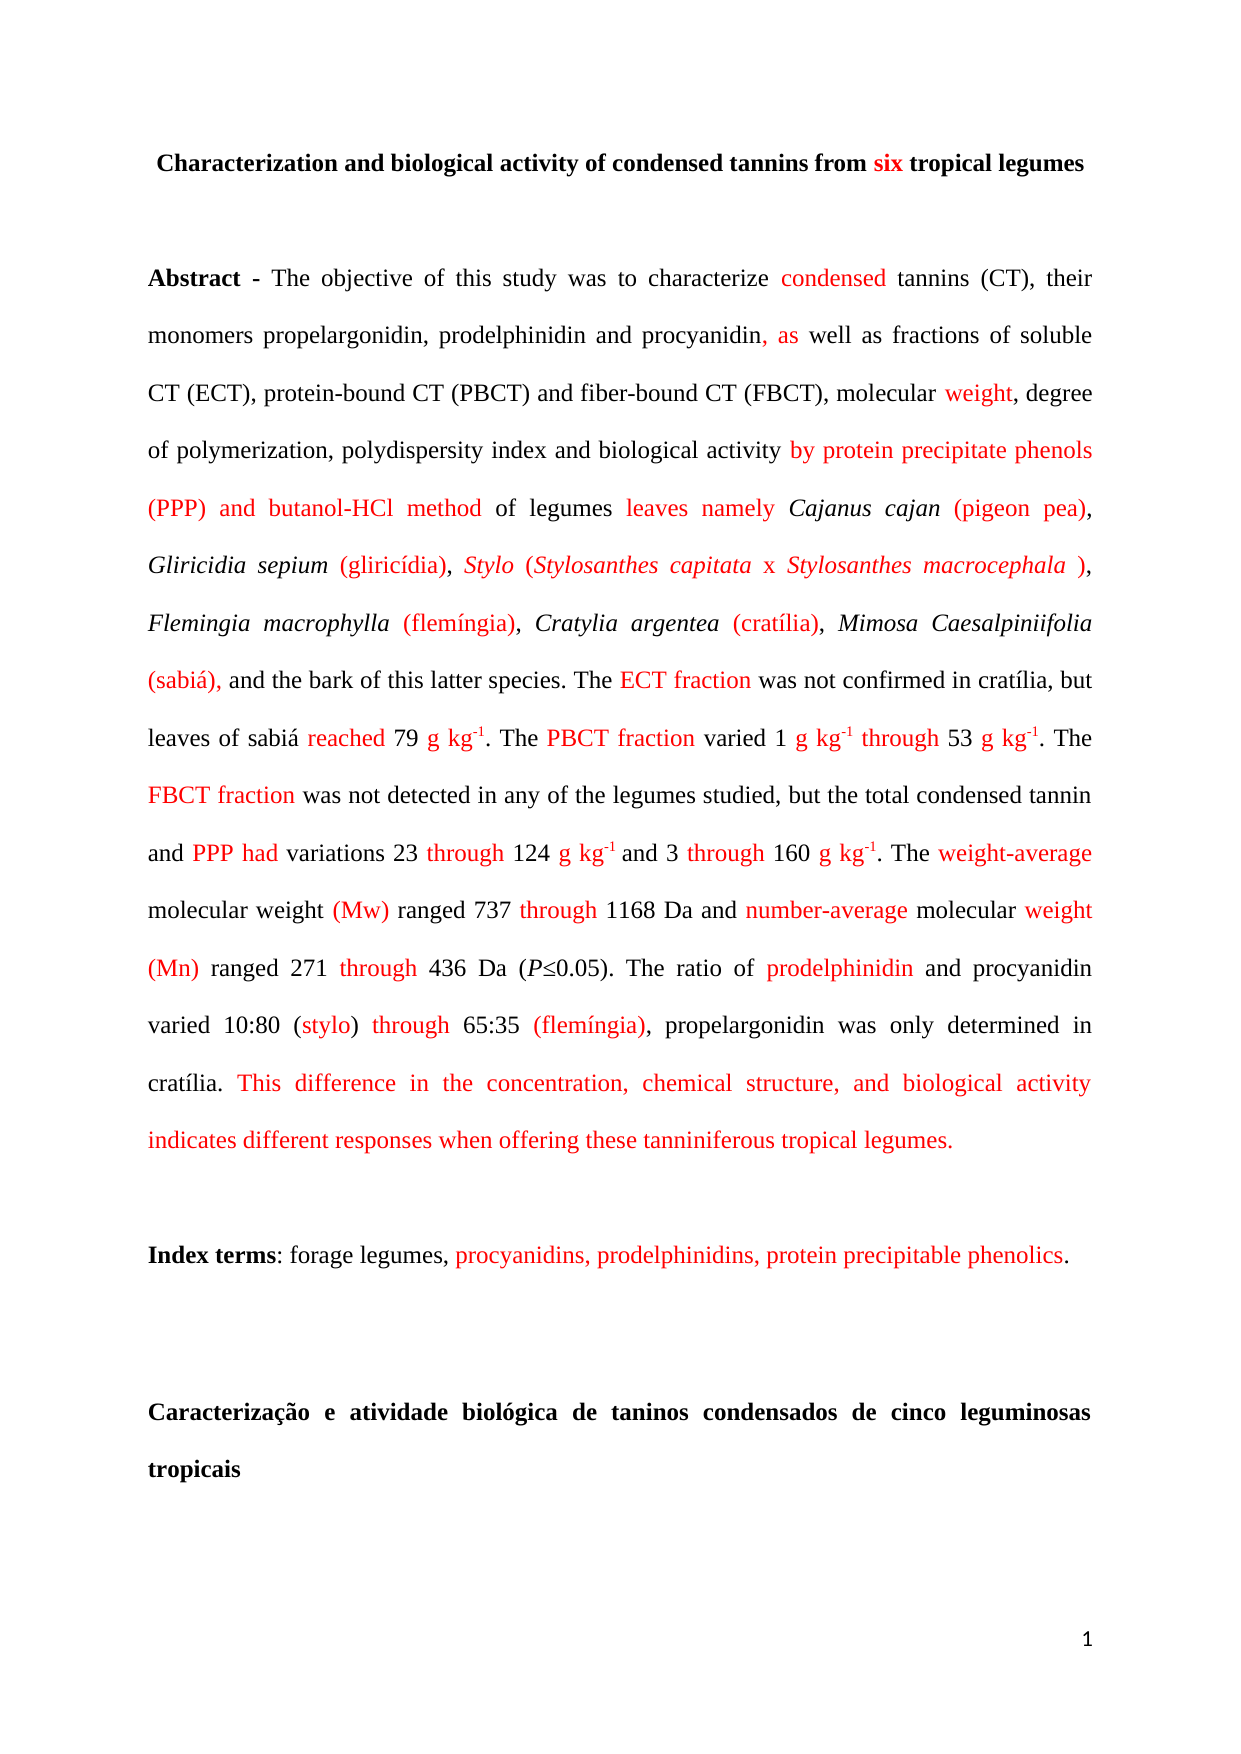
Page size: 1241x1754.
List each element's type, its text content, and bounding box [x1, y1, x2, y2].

text Caracterização e atividade biológica de taninos condensados de cinco leguminosas tropicais [148, 1397, 1092, 1483]
text Abstract - The objective of this study was to characterize condensed tannins (CT), their monomers propelargonidin, prodelphinidin and procyanidin, as well as fractions of soluble CT (ECT), protein-bound CT (PBCT) and fiber-bound CT (FBCT), molecular weight, degree of polymerization, polydispersity index and biological activity by protein precipitate phenols (PPP) and butanol-HCl method of legumes leaves namely Cajanus cajan (pigeon pea), Gliricidia sepium (gliricídia), Stylo (Stylosanthes capitata x Stylosanthes macrocephala ), Flemingia macrophylla (flemíngia), Cratylia argentea (cratília), Mimosa Caesalpiniifolia (sabiá), and the bark of this latter species. The ECT fraction was not confirmed in cratília, but leaves of sabiá reached 79 g kg-1. The PBCT fraction varied 1 g kg-1 through 53 g kg-1. The FBCT fraction was not detected in any of the legumes studied, but the total condensed tannin and PPP had variations 23 through 124 g kg-1 and 3 through 160 g kg-1. The weight-average molecular weight (Mw) ranged 737 through 1168 Da and number-average molecular weight (Mn) ranged 271 through 436 Da (P≤0.05). The ratio of prodelphinidin and procyanidin varied 10:80 (stylo) through 65:35 (flemíngia), propelargonidin was only determined in cratília. This difference in the concentration, chemical structure, and biological activity indicates different responses when offering these tanniniferous tropical legumes. [148, 263, 1092, 1154]
text Index terms: forage legumes, procyanidins, prodelphinidins, protein precipitable phenolics. [148, 1240, 1092, 1269]
text Characterization and biological activity of condensed tannins from six tropical legumes [148, 148, 1092, 176]
